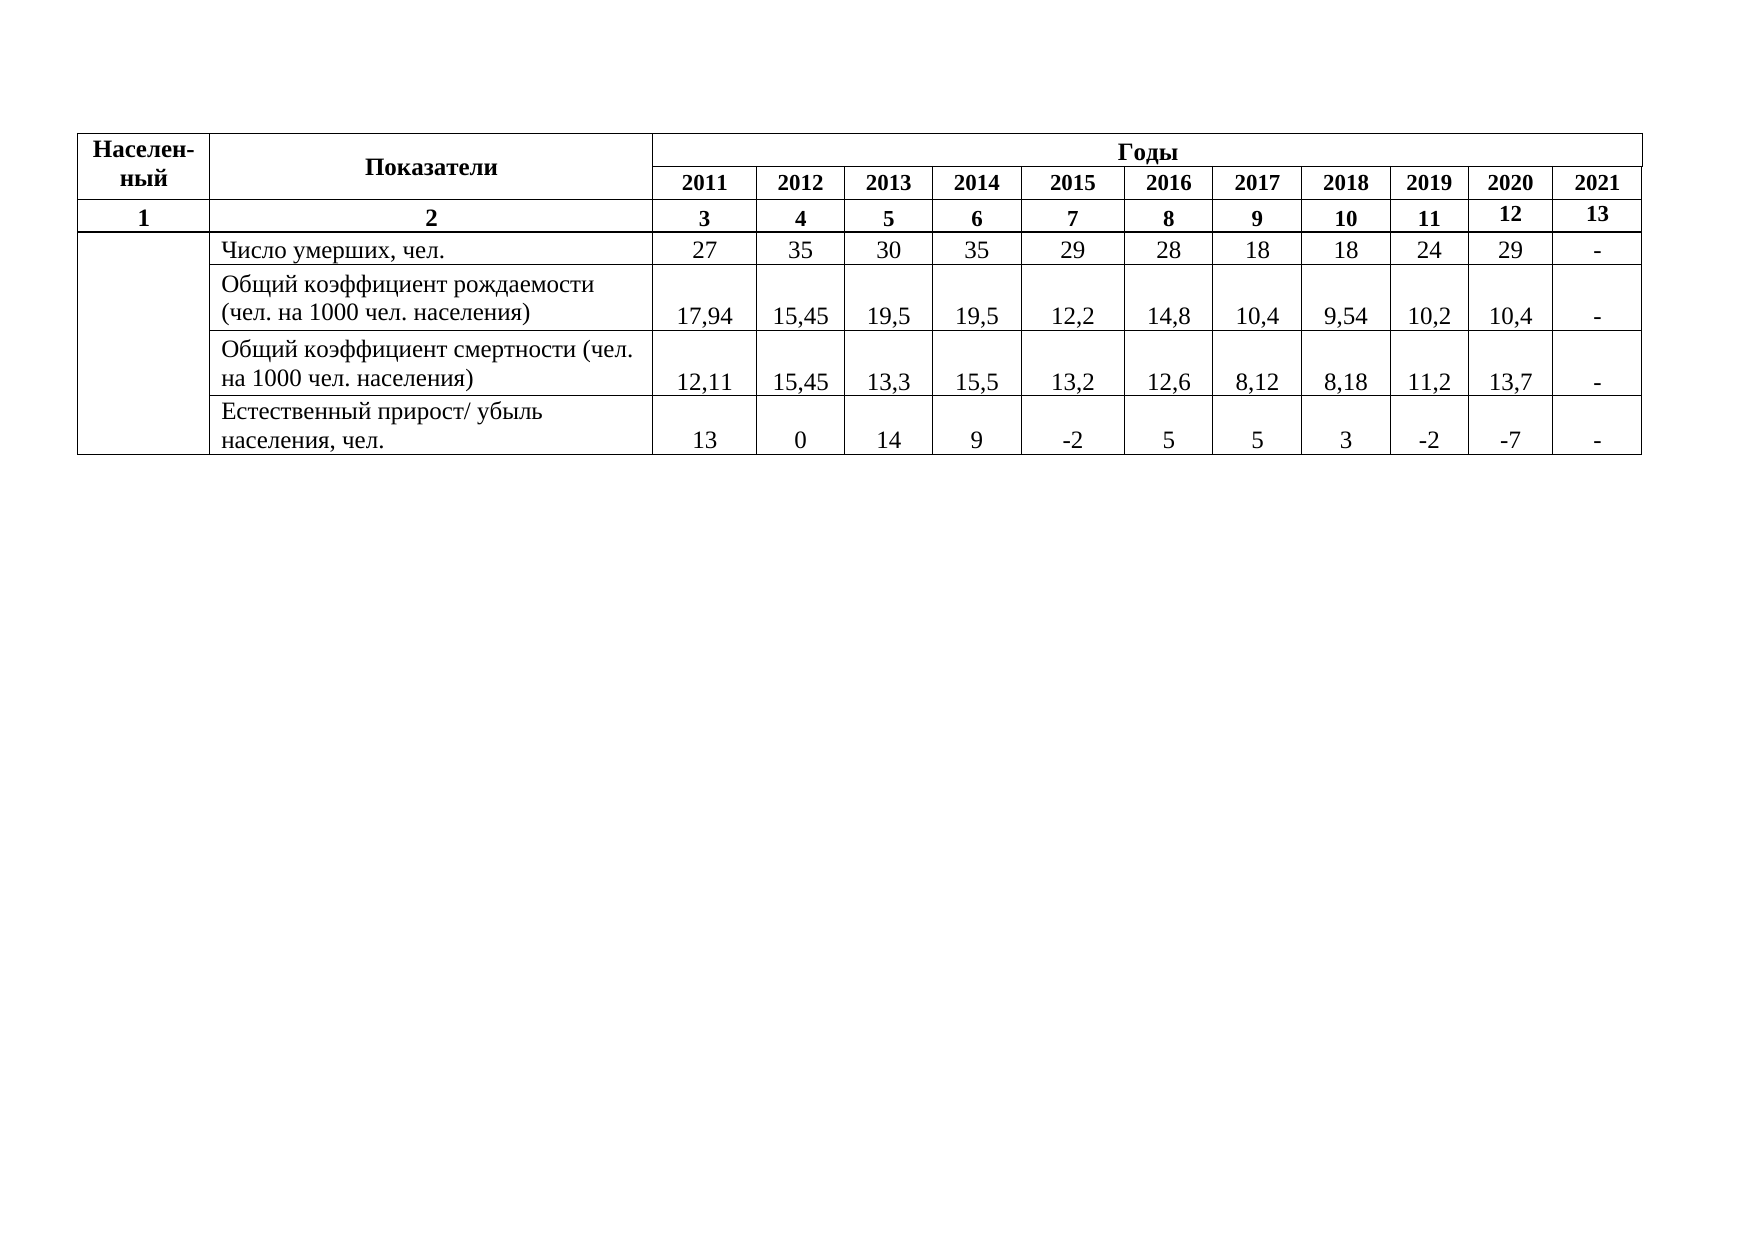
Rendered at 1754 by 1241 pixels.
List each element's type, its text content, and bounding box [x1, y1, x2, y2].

table_cell 2012 [757, 167, 844, 198]
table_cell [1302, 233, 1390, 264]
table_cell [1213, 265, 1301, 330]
table_header Населен-ный пункт [78, 134, 209, 198]
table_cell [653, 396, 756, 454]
table_cell 2016 [1125, 167, 1212, 198]
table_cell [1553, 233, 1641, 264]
table_cell 2014 [933, 167, 1021, 198]
table_cell 2019 [1391, 167, 1468, 198]
table_cell 2017 [1213, 167, 1301, 198]
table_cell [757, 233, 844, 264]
table_cell 2013 [845, 167, 932, 198]
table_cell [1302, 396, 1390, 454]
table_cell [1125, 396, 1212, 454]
table_cell 3 [653, 200, 756, 231]
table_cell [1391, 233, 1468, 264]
table_cell 4 [757, 200, 844, 231]
table_cell 10 [1302, 200, 1390, 231]
table_cell 12 [1469, 200, 1552, 231]
table_cell 2015 [1022, 167, 1124, 198]
table_cell 7 [1022, 200, 1124, 231]
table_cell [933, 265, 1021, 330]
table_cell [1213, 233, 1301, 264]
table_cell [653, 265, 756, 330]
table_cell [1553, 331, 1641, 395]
table_cell 9 [1213, 200, 1301, 231]
table_cell 2011 [653, 167, 756, 198]
table_cell 8 [1125, 200, 1212, 231]
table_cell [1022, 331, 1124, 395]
table_cell 1 [78, 200, 209, 231]
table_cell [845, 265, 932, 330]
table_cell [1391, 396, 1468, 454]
table_cell 2018 [1302, 167, 1390, 198]
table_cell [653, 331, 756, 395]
table_cell 2 [210, 200, 652, 231]
table_header Годы [653, 134, 1642, 166]
table_header Показатели [210, 134, 652, 198]
table_cell 2020 [1469, 167, 1552, 198]
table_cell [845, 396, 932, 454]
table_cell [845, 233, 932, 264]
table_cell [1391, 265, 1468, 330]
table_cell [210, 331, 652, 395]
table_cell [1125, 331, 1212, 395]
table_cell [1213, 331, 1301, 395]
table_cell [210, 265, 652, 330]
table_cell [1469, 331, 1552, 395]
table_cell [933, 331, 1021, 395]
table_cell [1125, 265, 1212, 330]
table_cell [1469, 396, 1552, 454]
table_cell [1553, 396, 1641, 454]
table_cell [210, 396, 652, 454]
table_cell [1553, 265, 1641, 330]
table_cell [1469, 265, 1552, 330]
table_cell 6 [933, 200, 1021, 231]
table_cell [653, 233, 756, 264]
table_cell 5 [845, 200, 932, 231]
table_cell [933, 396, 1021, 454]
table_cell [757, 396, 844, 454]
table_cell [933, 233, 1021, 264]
table_cell 11 [1391, 200, 1468, 231]
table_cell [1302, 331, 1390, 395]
table_cell 13 [1553, 200, 1641, 231]
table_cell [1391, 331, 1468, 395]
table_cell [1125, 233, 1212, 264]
table_cell 2021 [1553, 167, 1641, 198]
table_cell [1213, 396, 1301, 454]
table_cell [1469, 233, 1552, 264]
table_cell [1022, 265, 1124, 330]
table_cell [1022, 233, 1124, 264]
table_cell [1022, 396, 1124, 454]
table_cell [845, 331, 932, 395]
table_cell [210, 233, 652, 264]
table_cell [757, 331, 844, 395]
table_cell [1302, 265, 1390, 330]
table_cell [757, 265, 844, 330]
